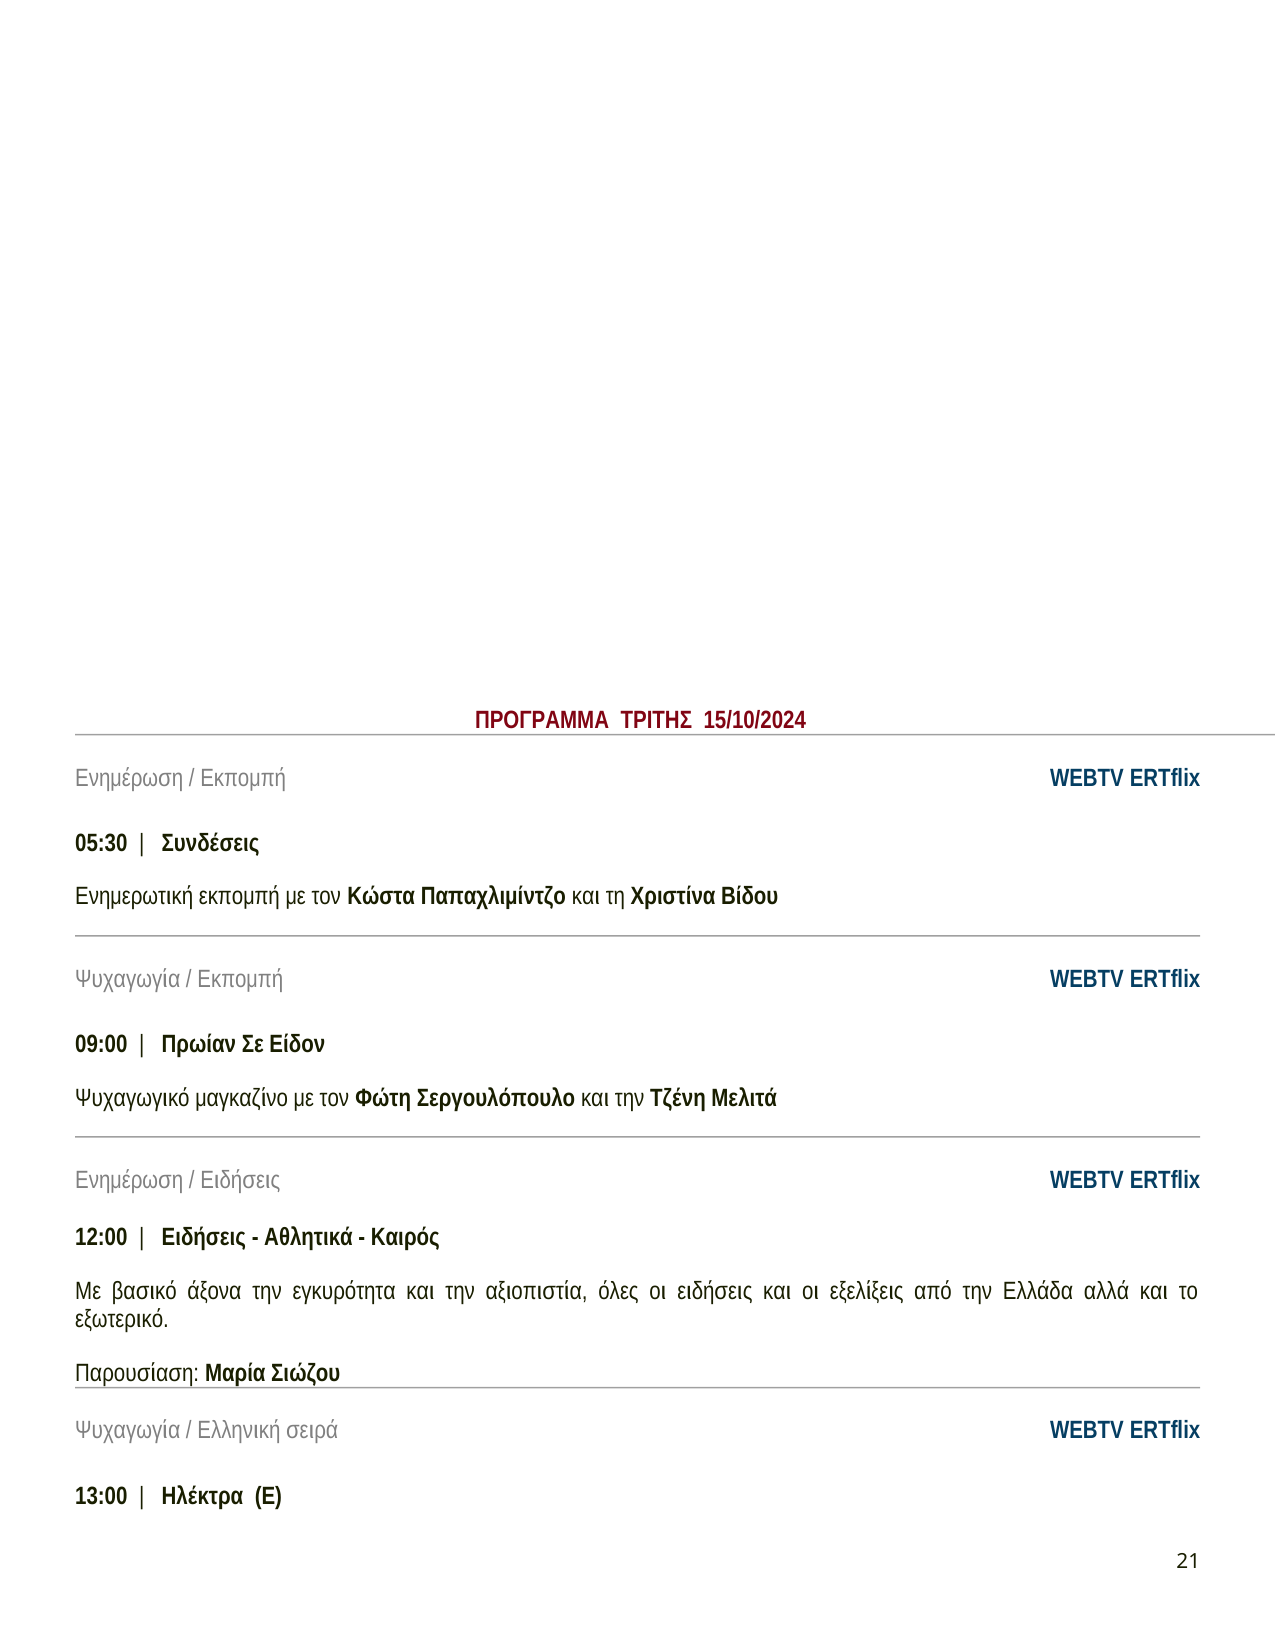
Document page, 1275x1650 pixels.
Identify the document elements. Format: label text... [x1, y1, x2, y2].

text Ενημερωτική εκπομπή με τον Κώστα Παπαχλιμίντζο και τη Χριστίνα Βίδου [75, 881, 1200, 910]
table_header WEBTV ERTflix [638, 763, 1200, 791]
table_header Ψυχαγωγία / Ελληνική σειρά [75, 1416, 637, 1444]
table_header Ενημέρωση / Ειδήσεις [75, 1165, 637, 1193]
text Παρουσίαση: Μαρία Σιώζου [75, 1358, 1200, 1386]
text ΠΡΟΓΡΑΜΜΑ ΤΡΙΤΗΣ 15/10/2024 [75, 705, 1200, 733]
table_header WEBTV ERTflix [638, 1165, 1200, 1193]
table_header Ψυχαγωγία / Εκπομπή [75, 964, 637, 992]
text Με βασικό άξονα την εγκυρότητα και την αξιοπιστία, όλες οι ειδήσεις και οι εξελίξεις από την Ελλάδα αλλά και το εξωτερικό. [75, 1276, 1200, 1333]
table_header WEBTV ERTflix [638, 1416, 1200, 1444]
table_header Ενημέρωση / Εκπομπή [75, 763, 637, 791]
text 12:00 | Ειδήσεις - Αθλητικά - Καιρός [75, 1193, 1200, 1251]
table_header WEBTV ERTflix [638, 964, 1200, 992]
text 05:30 | Συνδέσεις [75, 791, 1200, 856]
text 09:00 | Πρωίαν Σε Είδον [75, 992, 1200, 1057]
text Ψυχαγωγικό μαγκαζίνο με τον Φώτη Σεργουλόπουλο και την Τζένη Μελιτά [75, 1082, 1200, 1111]
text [75, 1444, 1200, 1509]
